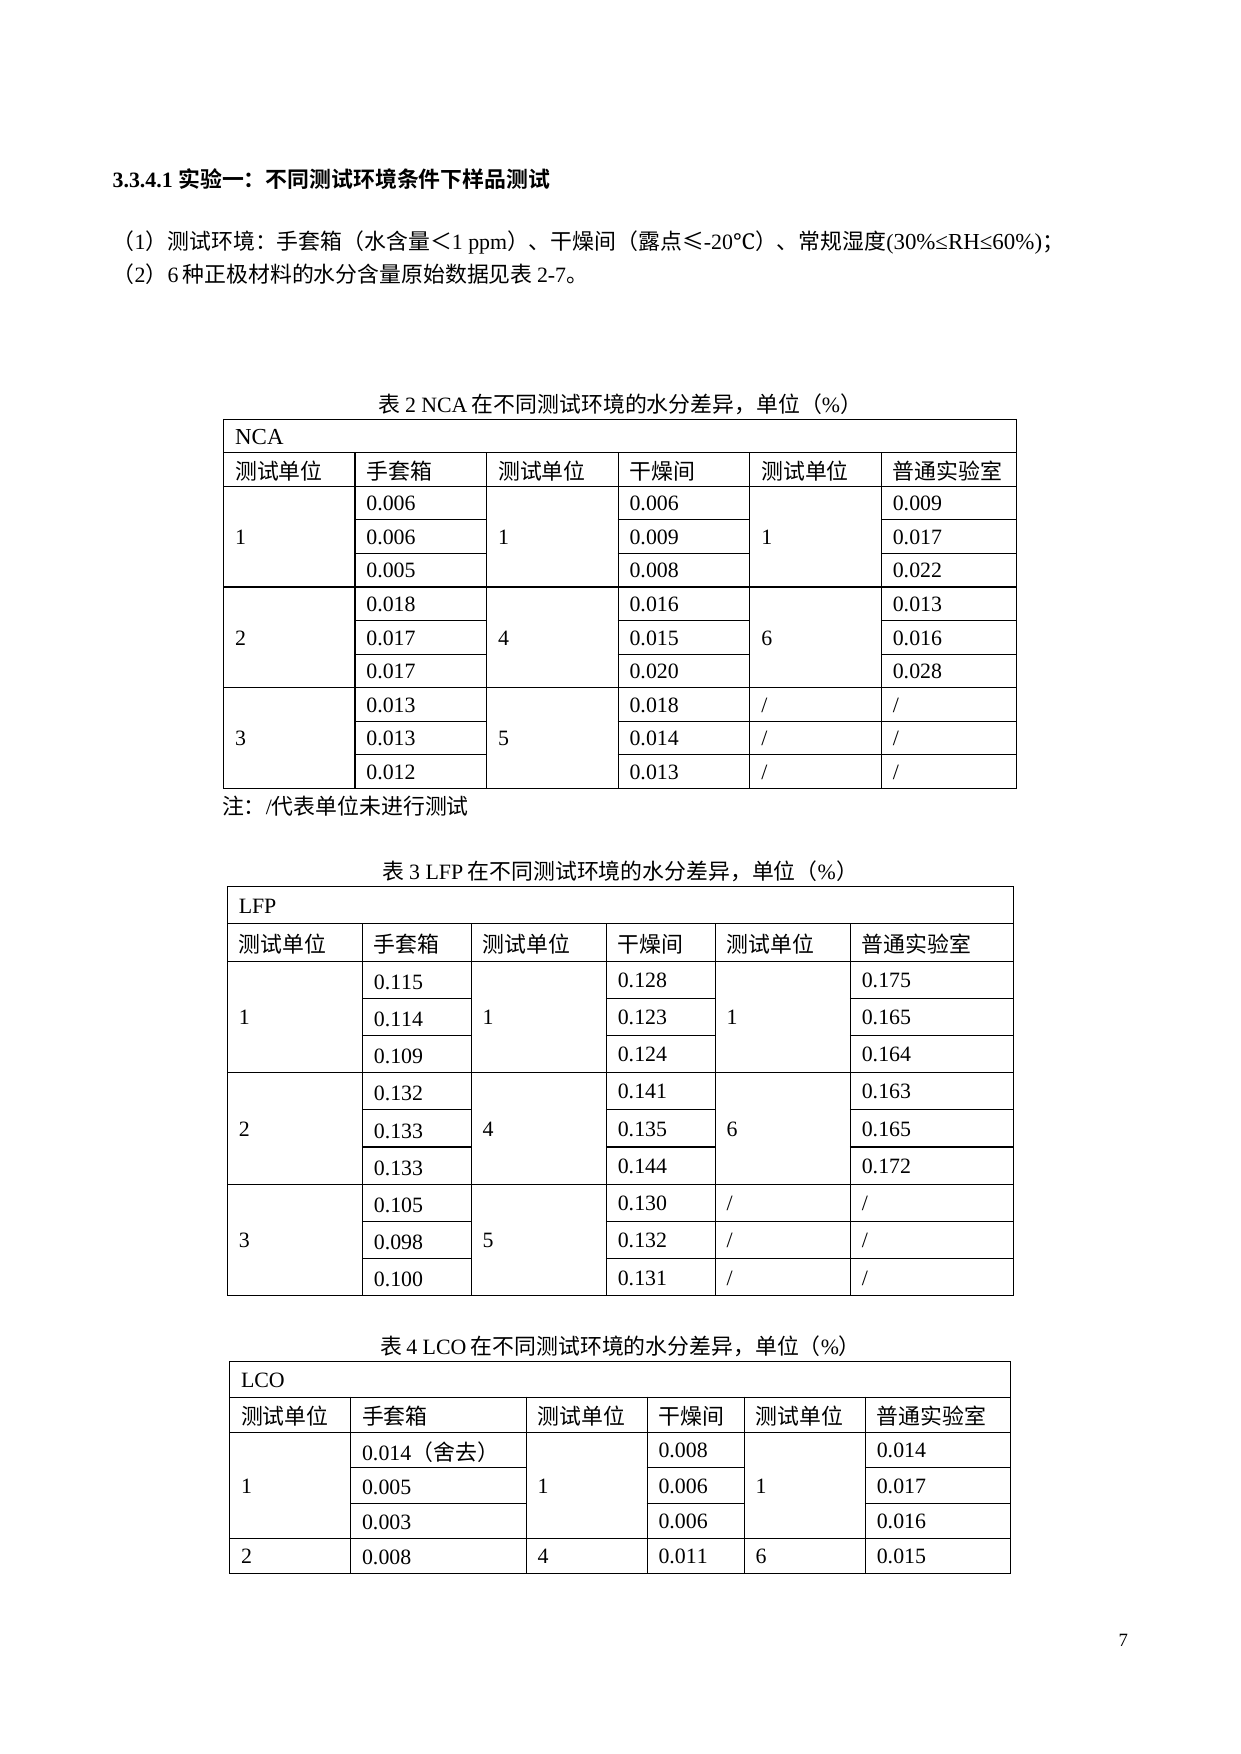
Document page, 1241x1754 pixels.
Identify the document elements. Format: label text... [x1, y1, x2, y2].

table_cell 6 [716, 1073, 850, 1184]
table_header NCA [224, 420, 1016, 452]
table_cell 0.132 [363, 1073, 471, 1109]
table_cell 1 [750, 487, 881, 586]
table_cell / [716, 1185, 850, 1221]
table_cell 0.006 [648, 1504, 744, 1538]
table_cell 2 [230, 1539, 350, 1573]
table_cell 4 [472, 1073, 606, 1184]
table_cell 0.105 [363, 1185, 471, 1221]
table_cell / [851, 1222, 1013, 1258]
table_cell 0.013 [356, 688, 486, 721]
table_cell 0.006 [356, 520, 486, 553]
table_cell 0.018 [619, 688, 749, 721]
table_cell 0.114 [363, 999, 471, 1035]
table_cell 0.015 [619, 621, 749, 653]
table_cell 0.141 [607, 1073, 715, 1109]
table_cell 测试单位 [472, 924, 606, 961]
table_cell 0.115 [363, 962, 471, 998]
table_cell 0.020 [619, 655, 749, 687]
table_cell 0.003 [351, 1504, 526, 1538]
table_cell 0.109 [363, 1036, 471, 1072]
table_header LCO [230, 1362, 1010, 1397]
table_cell 干燥间 [607, 924, 715, 961]
table_cell 0.144 [607, 1148, 715, 1184]
table_cell 0.028 [882, 655, 1016, 687]
text 表2 NCA在不同测试环境的水分差异，单位（%） [112, 386, 1128, 419]
table_cell 干燥间 [648, 1398, 744, 1432]
table_cell 0.006 [356, 487, 486, 519]
table_cell 0.172 [851, 1148, 1013, 1184]
text （2）6种正极材料的水分含量原始数据见表2-7。 [112, 256, 1128, 289]
table_cell 0.013 [882, 588, 1016, 620]
table_cell 0.175 [851, 962, 1013, 998]
table_cell 测试单位 [745, 1398, 865, 1432]
table_cell 2 [228, 1073, 362, 1184]
table_cell / [851, 1185, 1013, 1221]
table_cell 0.005 [351, 1468, 526, 1502]
table_cell 0.133 [363, 1110, 471, 1146]
table_cell 0.130 [607, 1185, 715, 1221]
table_cell / [750, 722, 881, 754]
table_cell 6 [750, 588, 881, 687]
table_cell 手套箱 [356, 453, 486, 486]
table_cell 0.014 [619, 722, 749, 754]
table_cell 0.009 [882, 487, 1016, 519]
table_cell 0.005 [356, 554, 486, 586]
table_cell 1 [230, 1433, 350, 1538]
table_cell 0.022 [882, 554, 1016, 586]
table_cell 手套箱 [351, 1398, 526, 1432]
table_cell 普通实验室 [851, 924, 1013, 961]
table_cell 0.012 [356, 755, 486, 788]
table_cell 0.011 [648, 1539, 744, 1573]
table_cell 1 [745, 1433, 865, 1538]
table_cell 0.013 [619, 755, 749, 788]
table_cell 测试单位 [716, 924, 850, 961]
table_cell 0.017 [866, 1468, 1010, 1502]
table_cell 0.006 [619, 487, 749, 519]
table_cell 0.123 [607, 999, 715, 1035]
table_cell / [882, 755, 1016, 788]
table_cell 5 [472, 1185, 606, 1295]
table_cell 0.015 [866, 1539, 1010, 1573]
table_cell 0.017 [356, 655, 486, 687]
table_cell 0.135 [607, 1110, 715, 1146]
subtitle 3.3.4.1 实验一：不同测试环境条件下样品测试 [112, 162, 1128, 194]
table_cell 0.017 [882, 520, 1016, 553]
table_cell 0.018 [356, 588, 486, 620]
table_cell 4 [527, 1539, 647, 1573]
table_cell 0.008 [648, 1433, 744, 1467]
table_cell 测试单位 [527, 1398, 647, 1432]
table_cell 普通实验室 [882, 453, 1016, 486]
table_cell / [750, 755, 881, 788]
table_cell 0.008 [619, 554, 749, 586]
table_cell / [882, 722, 1016, 754]
table_cell 5 [487, 688, 618, 788]
table_cell 测试单位 [230, 1398, 350, 1432]
table_cell / [750, 688, 881, 721]
table_header LFP [228, 887, 1013, 923]
table_cell 1 [472, 962, 606, 1072]
table_cell 1 [527, 1433, 647, 1538]
text 注：/代表单位未进行测试 [112, 789, 1128, 821]
table_cell 1 [224, 487, 354, 586]
table_cell 0.006 [648, 1468, 744, 1502]
table_cell 3 [224, 688, 354, 788]
table_cell / [716, 1222, 850, 1258]
table_cell 0.165 [851, 1110, 1013, 1146]
table_cell 手套箱 [363, 924, 471, 961]
table_cell 2 [224, 588, 354, 687]
table_cell 0.098 [363, 1222, 471, 1258]
table_cell 普通实验室 [866, 1398, 1010, 1432]
table_cell / [716, 1259, 850, 1295]
table_cell 0.132 [607, 1222, 715, 1258]
table_cell 0.017 [356, 621, 486, 653]
table_cell 0.014 [866, 1433, 1010, 1467]
text 表4 LCO在不同测试环境的水分差异，单位（%） [112, 1329, 1128, 1361]
table_cell 0.100 [363, 1259, 471, 1295]
table_cell 6 [745, 1539, 865, 1573]
table_cell 测试单位 [487, 453, 618, 486]
table_cell 4 [487, 588, 618, 687]
table_cell / [882, 688, 1016, 721]
table_cell 测试单位 [224, 453, 354, 486]
table_cell 0.008 [351, 1539, 526, 1573]
table_cell 0.128 [607, 962, 715, 998]
table_cell 0.124 [607, 1036, 715, 1072]
table_cell / [851, 1259, 1013, 1295]
table_cell 1 [228, 962, 362, 1072]
table_cell 0.131 [607, 1259, 715, 1295]
table_cell 干燥间 [619, 453, 749, 486]
table_cell 1 [716, 962, 850, 1072]
table_cell 0.013 [356, 722, 486, 754]
table_cell 0.016 [882, 621, 1016, 653]
table_cell 0.163 [851, 1073, 1013, 1109]
table_cell 1 [487, 487, 618, 586]
text （1）测试环境：手套箱（水含量＜1 ppm）、干燥间（露点≤-20℃）、常规湿度(30%≤RH≤60%)； [112, 224, 1128, 256]
table_cell 0.164 [851, 1036, 1013, 1072]
text 表3 LFP在不同测试环境的水分差异，单位（%） [112, 854, 1128, 886]
table_cell 0.016 [619, 588, 749, 620]
table_cell 0.014（舍去） [351, 1433, 526, 1467]
table_cell 0.009 [619, 520, 749, 553]
table_cell 0.165 [851, 999, 1013, 1035]
table_cell 3 [228, 1185, 362, 1295]
table_cell 测试单位 [228, 924, 362, 961]
table_cell 测试单位 [750, 453, 881, 486]
table_cell 0.133 [363, 1148, 471, 1184]
table_cell 0.016 [866, 1504, 1010, 1538]
